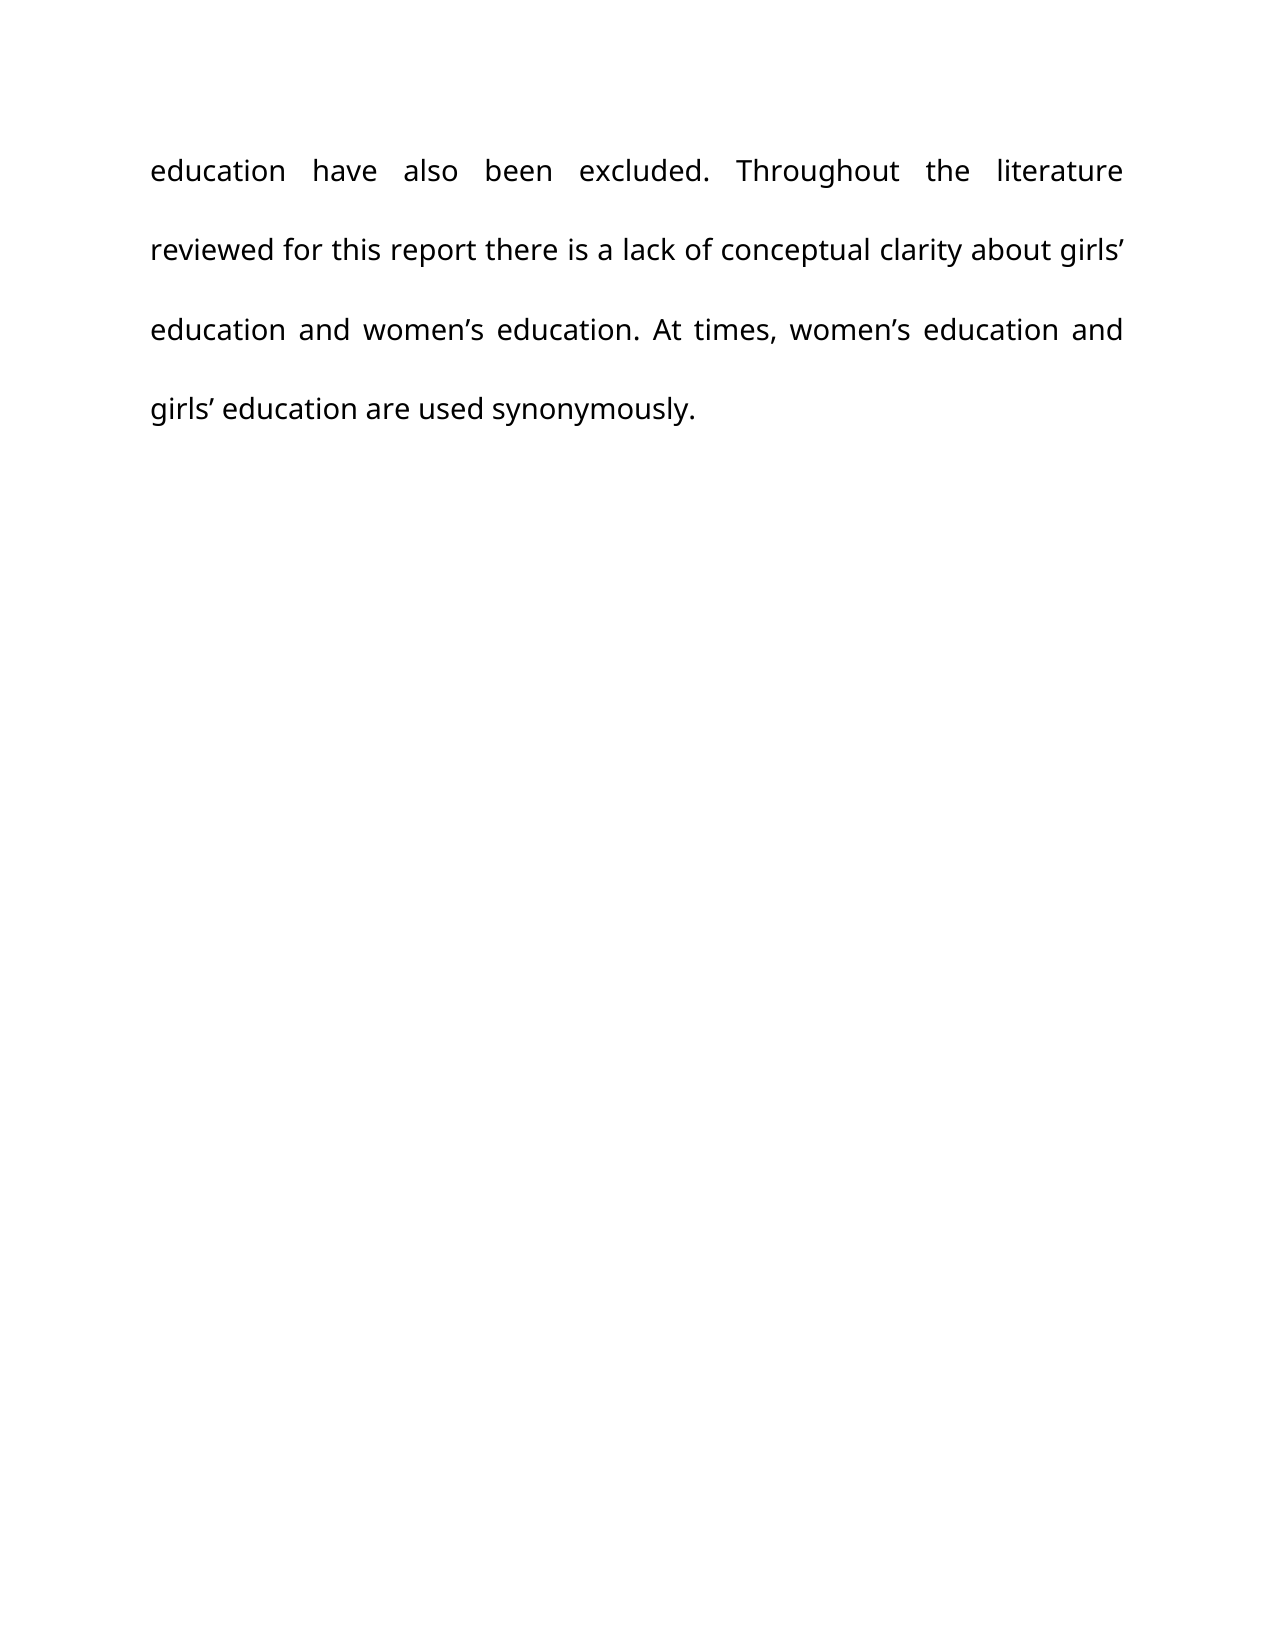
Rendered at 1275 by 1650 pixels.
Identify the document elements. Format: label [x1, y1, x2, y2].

text [150, 150, 1125, 428]
